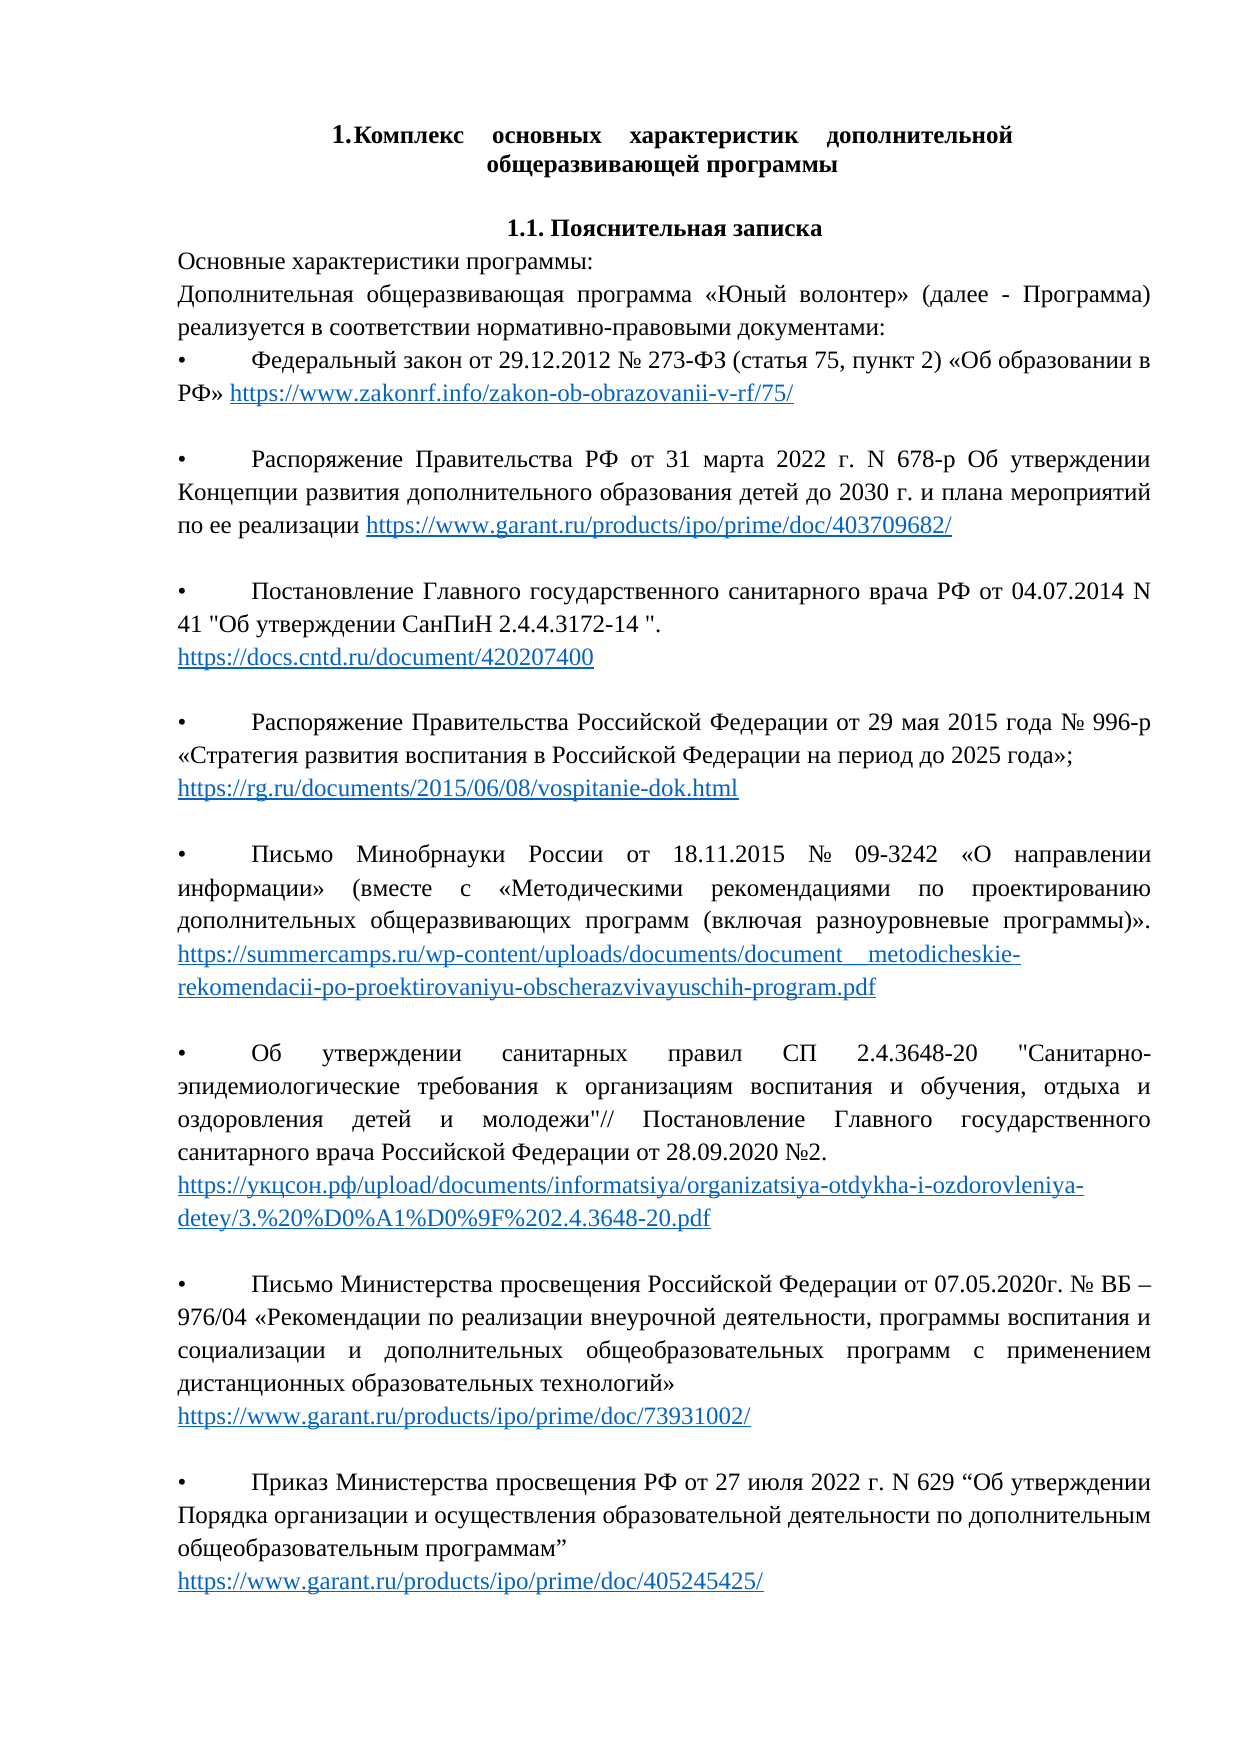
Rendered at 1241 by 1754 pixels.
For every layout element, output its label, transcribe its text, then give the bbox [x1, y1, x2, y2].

text https://www.garant.ru/products/ipo/prime/doc/73931002/ [177, 1401, 1152, 1430]
text • Распоряжение Правительства РФ от 31 марта 2022 г. N 678-р Об утверждении Концепции развития дополнительного образования детей до 2030 г. и плана мероприятий по ее реализации https://www.garant.ru/products/ipo/prime/doc/403709682/ [177, 444, 1152, 539]
text • Письмо Минобрнауки России от 18.11.2015 № 09-3242 «О направлении информации» (вместе с «Методическими рекомендациями по проектированию дополнительных общеразвивающих программ (включая разноуровневые программы)». https://summercamps.ru/wp-content/uploads/documents/document__metodicheskie-rekomendacii-po-proektirovaniyu-obscherazvivayuschih-program.pdf [177, 839, 1152, 1000]
text https://rg.ru/documents/2015/06/08/vospitanie-dok.html [177, 773, 1152, 802]
text • Федеральный закон от 29.12.2012 № 273-ФЗ (статья 75, пункт 2) «Об образовании в РФ» https://www.zakonrf.info/zakon-ob-obrazovanii-v-rf/75/ [177, 345, 1152, 407]
text • Постановление Главного государственного санитарного врача РФ от 04.07.2014 N 41 "Об утверждении СанПиН 2.4.4.3172-14 ". [177, 576, 1152, 638]
text https://docs.cntd.ru/document/420207400 [177, 642, 1152, 671]
text Основные характеристики программы: [177, 246, 1152, 275]
text • Об утверждении санитарных правил СП 2.4.3648-20 "Санитарно-эпидемиологические требования к организациям воспитания и обучения, отдыха и оздоровления детей и молодежи"// Постановление Главного государственного санитарного врача Российской Федерации от 28.09.2020 №2. [177, 1038, 1152, 1166]
text • Распоряжение Правительства Российской Федерации от 29 мая 2015 года № 996-р «Стратегия развития воспитания в Российской Федерации на период до 2025 года»; [177, 707, 1152, 769]
text https://укцсон.рф/upload/documents/informatsiya/organizatsiya-otdykha-i-ozdorovleniya-detey/3.%20%D0%A1%D0%9F%202.4.3648-20.pdf [177, 1170, 1152, 1232]
text • Приказ Министерства просвещения РФ от 27 июля 2022 г. N 629 “Об утверждении Порядка организации и осуществления образовательной деятельности по дополнительным общеобразовательным программам” [177, 1467, 1152, 1562]
subtitle Комплекс основных характеристик дополнительной общеразвивающей программы [331, 118, 1013, 178]
text • Письмо Министерства просвещения Российской Федерации от 07.05.2020г. № ВБ – 976/04 «Рекомендации по реализации внеурочной деятельности, программы воспитания и социализации и дополнительных общеобразовательных программ с применением дистанционных образовательных технологий» [177, 1269, 1152, 1397]
text 1.1. Пояснительная записка [177, 213, 1152, 242]
text https://www.garant.ru/products/ipo/prime/doc/405245425/ [177, 1566, 1152, 1595]
text Дополнительная общеразвивающая программа «Юный волонтер» (далее - Программа) реализуется в соответствии нормативно-правовыми документами: [177, 279, 1152, 341]
